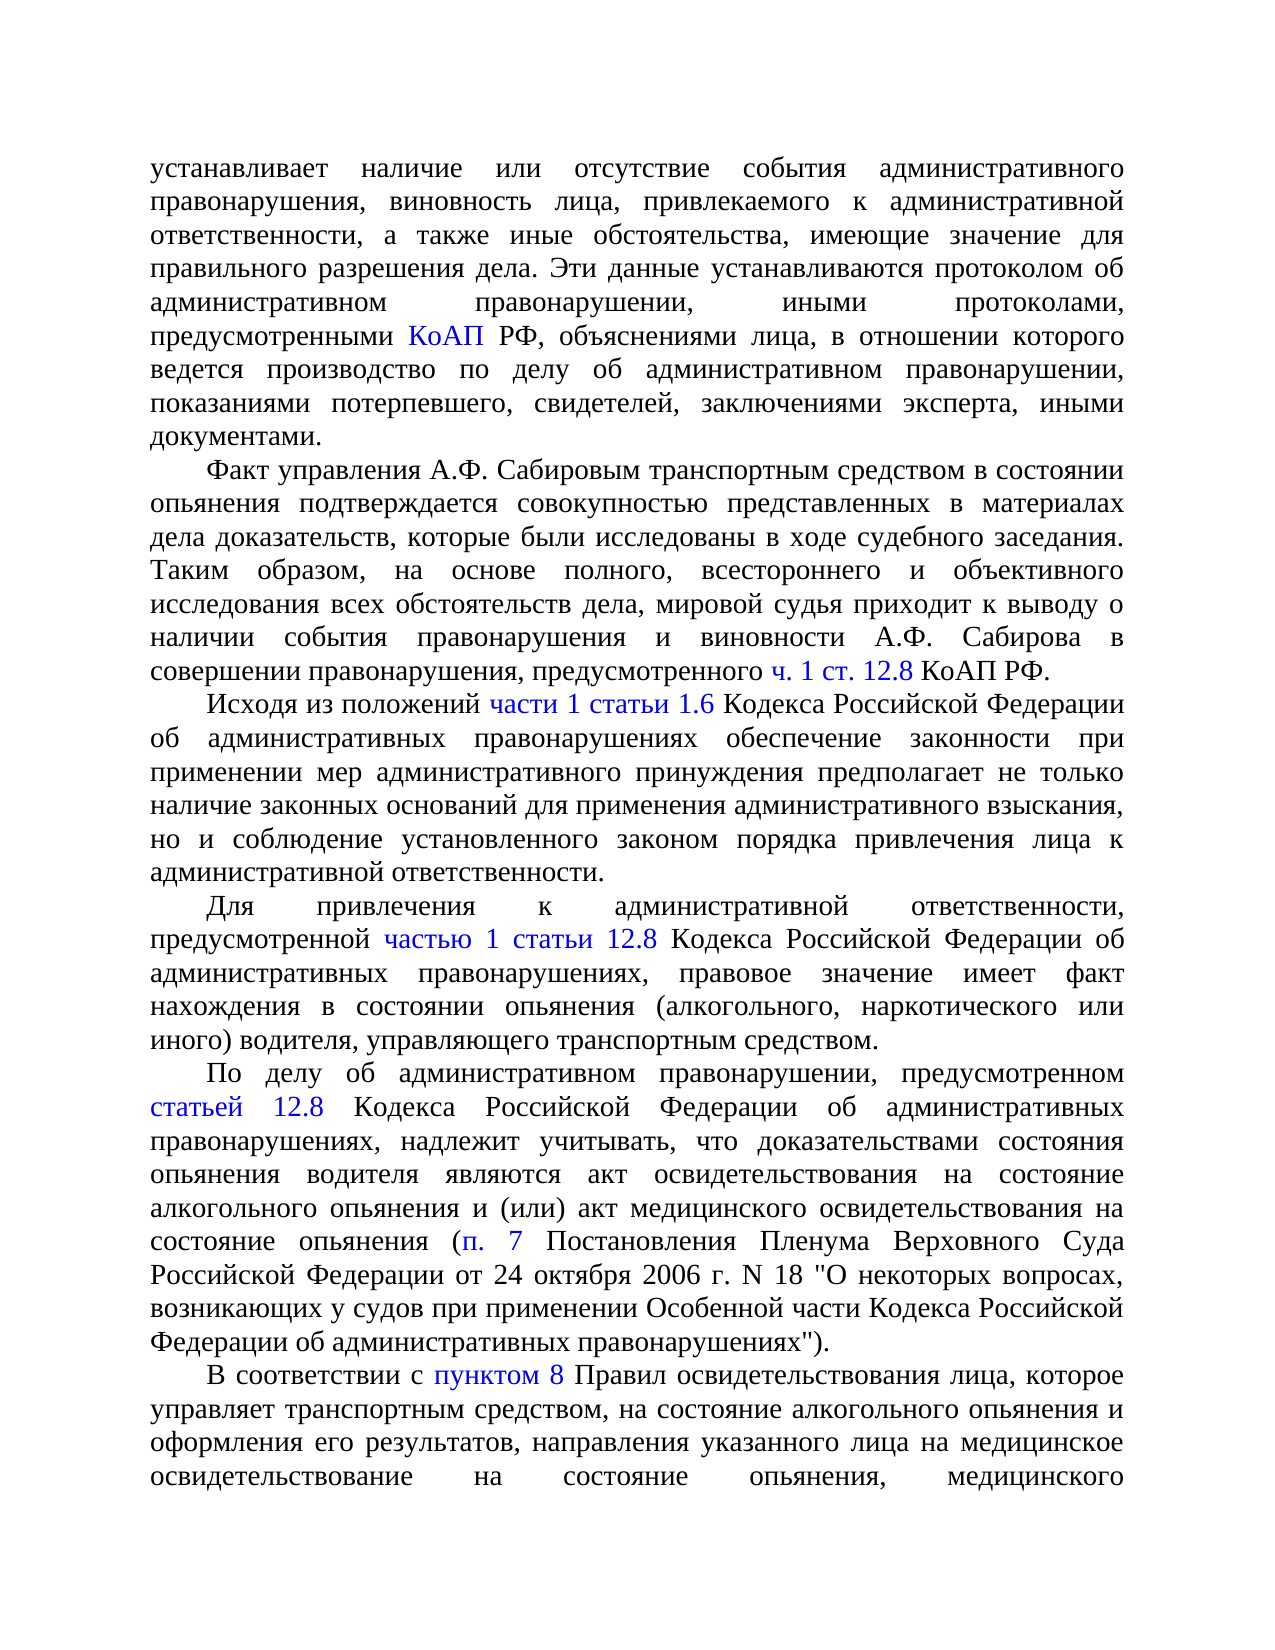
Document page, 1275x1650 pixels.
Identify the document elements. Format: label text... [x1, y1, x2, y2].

text Факт управления А.Ф. Сабировым транспортным средством в состоянии опьянения подтверждается совокупностью представленных в материалах дела доказательств, которые были исследованы в ходе судебного заседания. Таким образом, на основе полного, всестороннего и объективного исследования всех обстоятельств дела, мировой судья приходит к выводу о наличии события правонарушения и виновности А.Ф. Сабирова в совершении правонарушения, предусмотренного ч. 1 ст. 12.8 КоАП РФ. [150, 452, 1125, 687]
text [150, 1357, 1125, 1492]
text Исходя из положений части 1 статьи 1.6 Кодекса Российской Федерации об административных правонарушениях обеспечение законности при применении мер административного принуждения предполагает не только наличие законных оснований для применения административного взыскания, но и соблюдение установленного законом порядка привлечения лица к административной ответственности. [150, 687, 1125, 888]
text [150, 150, 1125, 452]
text По делу об административном правонарушении, предусмотренном статьей 12.8 Кодекса Российской Федерации об административных правонарушениях, надлежит учитывать, что доказательствами состояния опьянения водителя являются акт освидетельствования на состояние алкогольного опьянения и (или) акт медицинского освидетельствования на состояние опьянения (п. 7 Постановления Пленума Верховного Суда Российской Федерации от 24 октября 2006 г. N 18 "О некоторых вопросах, возникающих у судов при применении Особенной части Кодекса Российской Федерации об административных правонарушениях"). [150, 1056, 1125, 1357]
text Для привлечения к административной ответственности, предусмотренной частью 1 статьи 12.8 Кодекса Российской Федерации об административных правонарушениях, правовое значение имеет факт нахождения в состоянии опьянения (алкогольного, наркотического или иного) водителя, управляющего транспортным средством. [150, 888, 1125, 1056]
